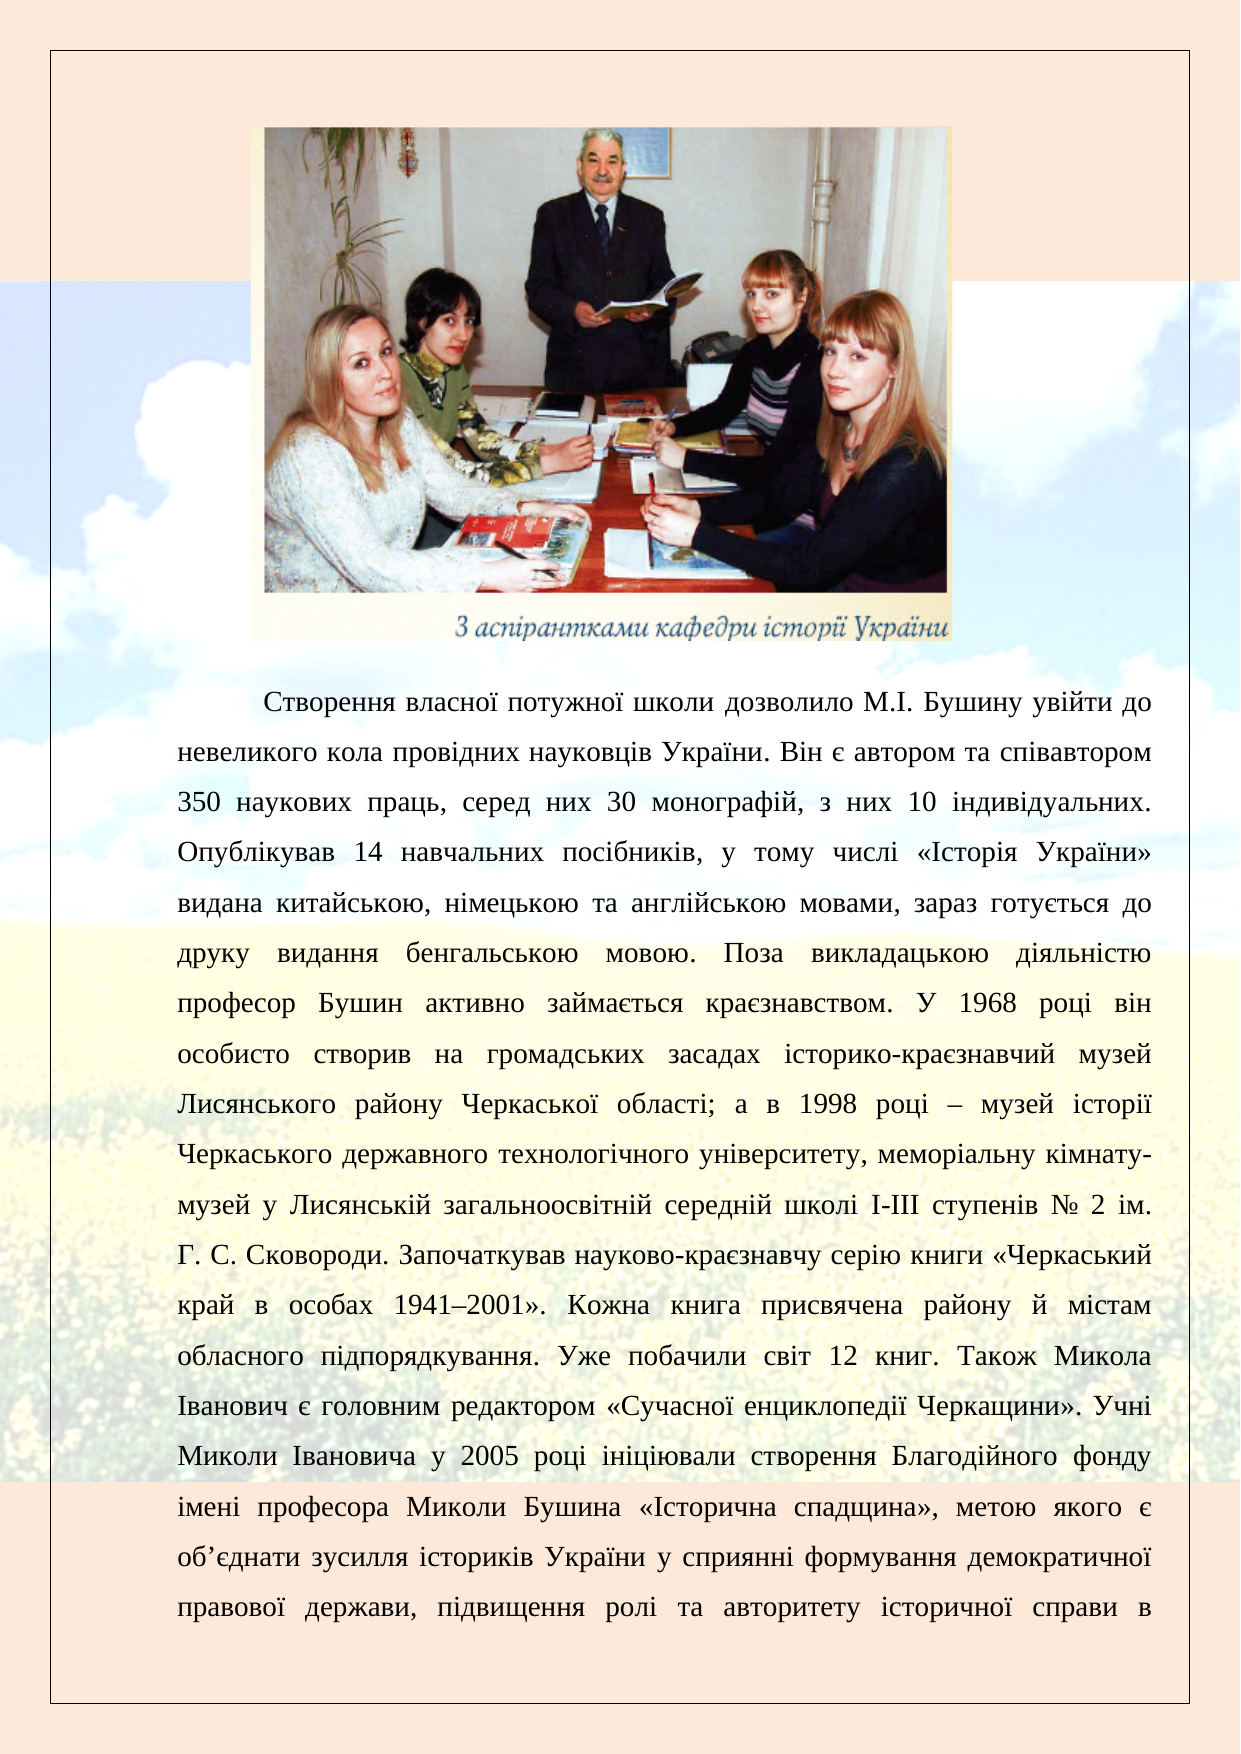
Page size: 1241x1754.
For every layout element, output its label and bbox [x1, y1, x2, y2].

picture [250, 126, 953, 641]
text [177, 684, 1152, 1623]
